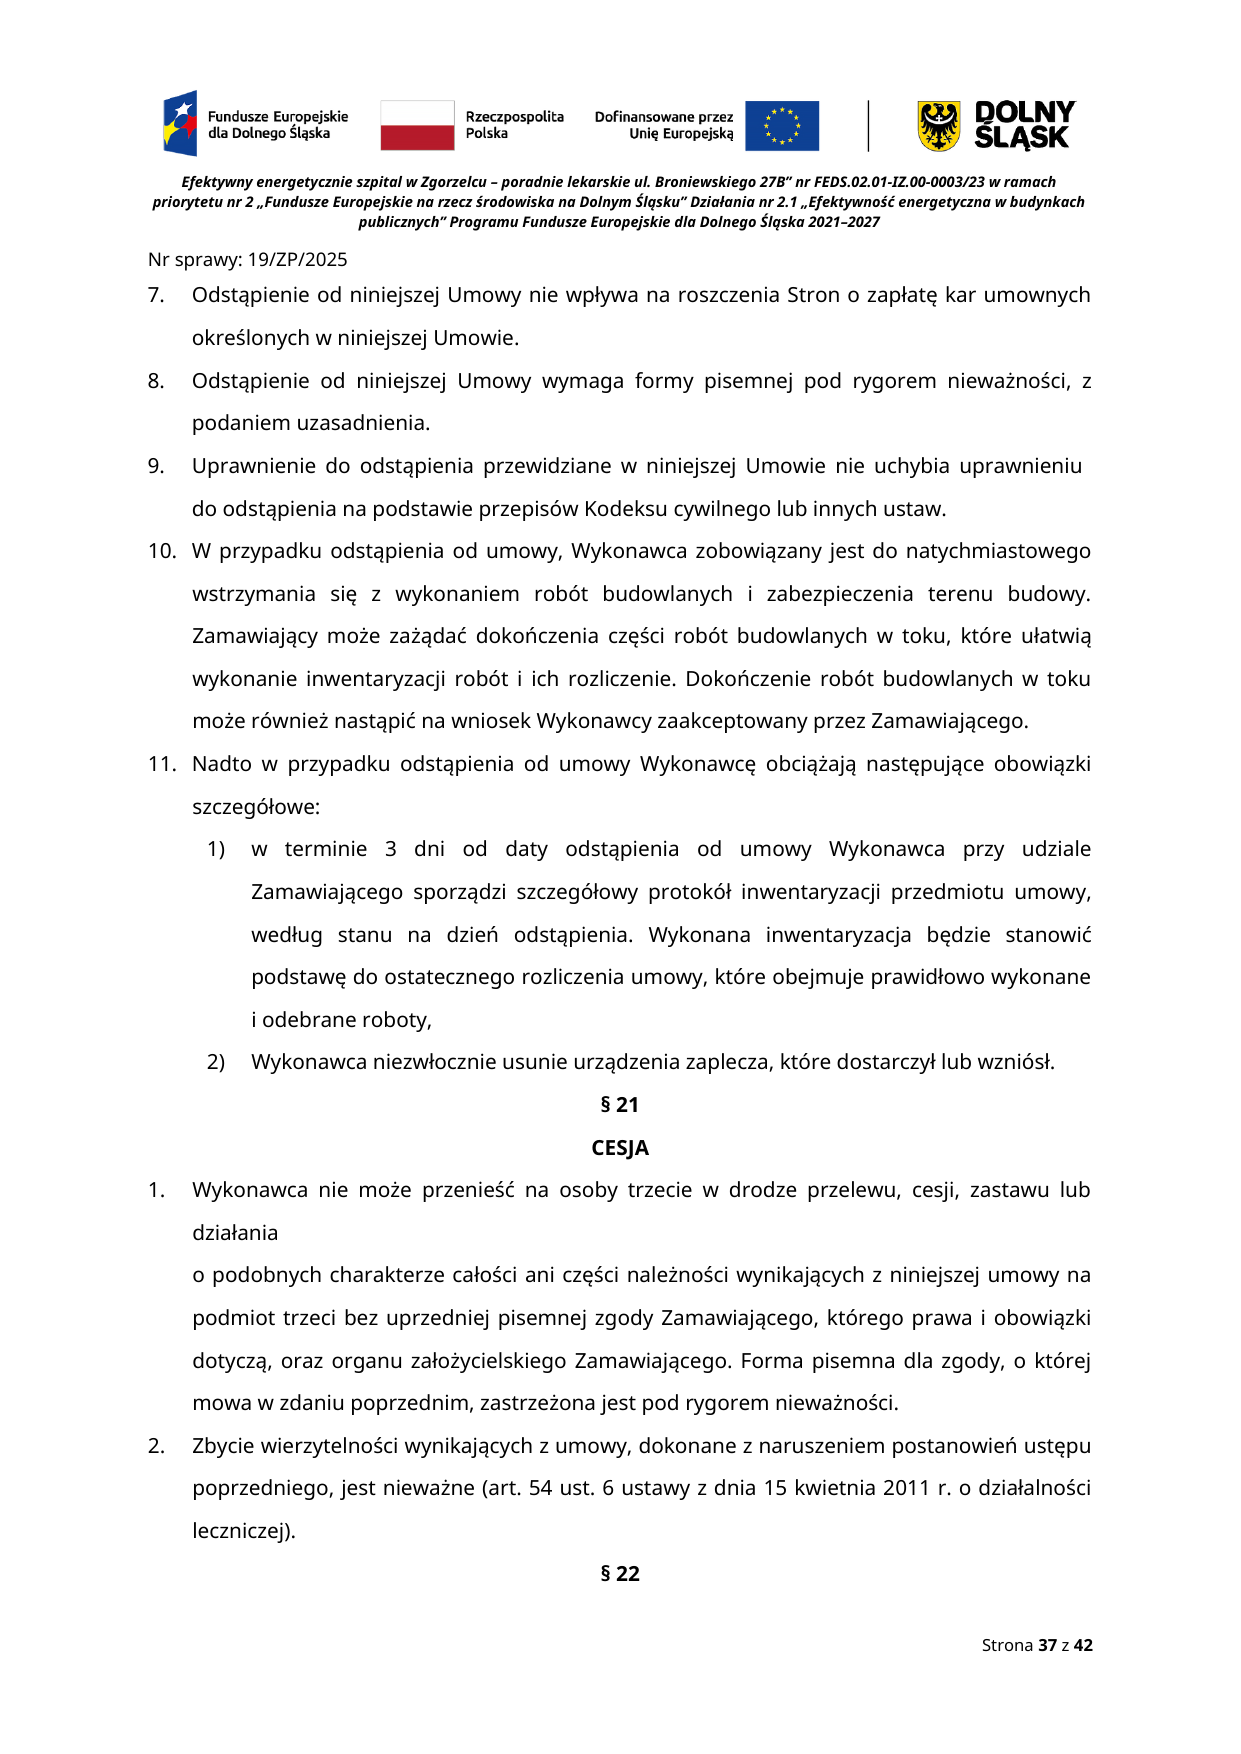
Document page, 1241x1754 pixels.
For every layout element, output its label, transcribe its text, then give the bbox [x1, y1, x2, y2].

list Wykonawca niezwłocznie usunie urządzenia zaplecza, które dostarczył lub wzniósł. [207, 1047, 1093, 1076]
text § 22 [148, 1559, 1093, 1587]
list Odstąpienie od niniejszej Umowy nie wpływa na roszczenia Stron o zapłatę kar umownych określonych w niniejszej Umowie. [147, 281, 1093, 352]
list Odstąpienie od niniejszej Umowy wymaga formy pisemnej pod rygorem nieważności, z podaniem uzasadnienia. [147, 366, 1093, 437]
list Nadto w przypadku odstąpienia od umowy Wykonawcę obciążają następujące obowiązki szczegółowe: [148, 749, 1093, 820]
text CESJA [148, 1133, 1093, 1161]
list W przypadku odstąpienia od umowy, Wykonawca zobowiązany jest do natychmiastowego wstrzymania się z wykonaniem robót budowlanych i zabezpieczenia terenu budowy. Zamawiający może zażądać dokończenia części robót budowlanych w toku, które ułatwią wykonanie inwentaryzacji robót i ich rozliczenie. Dokończenie robót budowlanych w toku może również nastąpić na wniosek Wykonawcy zaakceptowany przez Zamawiającego. [148, 536, 1093, 735]
picture [147, 73, 1092, 173]
list Zbycie wierzytelności wynikających z umowy, dokonane z naruszeniem postanowień ustępu poprzedniego, jest nieważne (art. 54 ust. 6 ustawy z dnia 15 kwietnia 2011 r. o działalności leczniczej). [148, 1431, 1093, 1544]
list Wykonawca nie może przenieść na osoby trzecie w drodze przelewu, cesji, zastawu lub działania o podobnych charakterze całości ani części należności wynikających z niniejszej umowy na podmiot trzeci bez uprzedniej pisemnej zgody Zamawiającego, którego prawa i obowiązki dotyczą, oraz organu założycielskiego Zamawiającego. Forma pisemna dla zgody, o której mowa w zdaniu poprzednim, zastrzeżona jest pod rygorem nieważności. [148, 1175, 1093, 1417]
text § 21 [148, 1090, 1093, 1118]
list w terminie 3 dni od daty odstąpienia od umowy Wykonawca przy udziale Zamawiającego sporządzi szczegółowy protokół inwentaryzacji przedmiotu umowy, według stanu na dzień odstąpienia. Wykonana inwentaryzacja będzie stanowić podstawę do ostatecznego rozliczenia umowy, które obejmuje prawidłowo wykonane i odebrane roboty, [207, 834, 1093, 1033]
list Uprawnienie do odstąpienia przewidziane w niniejszej Umowie nie uchybia uprawnieniu do odstąpienia na podstawie przepisów Kodeksu cywilnego lub innych ustaw. [147, 451, 1093, 522]
